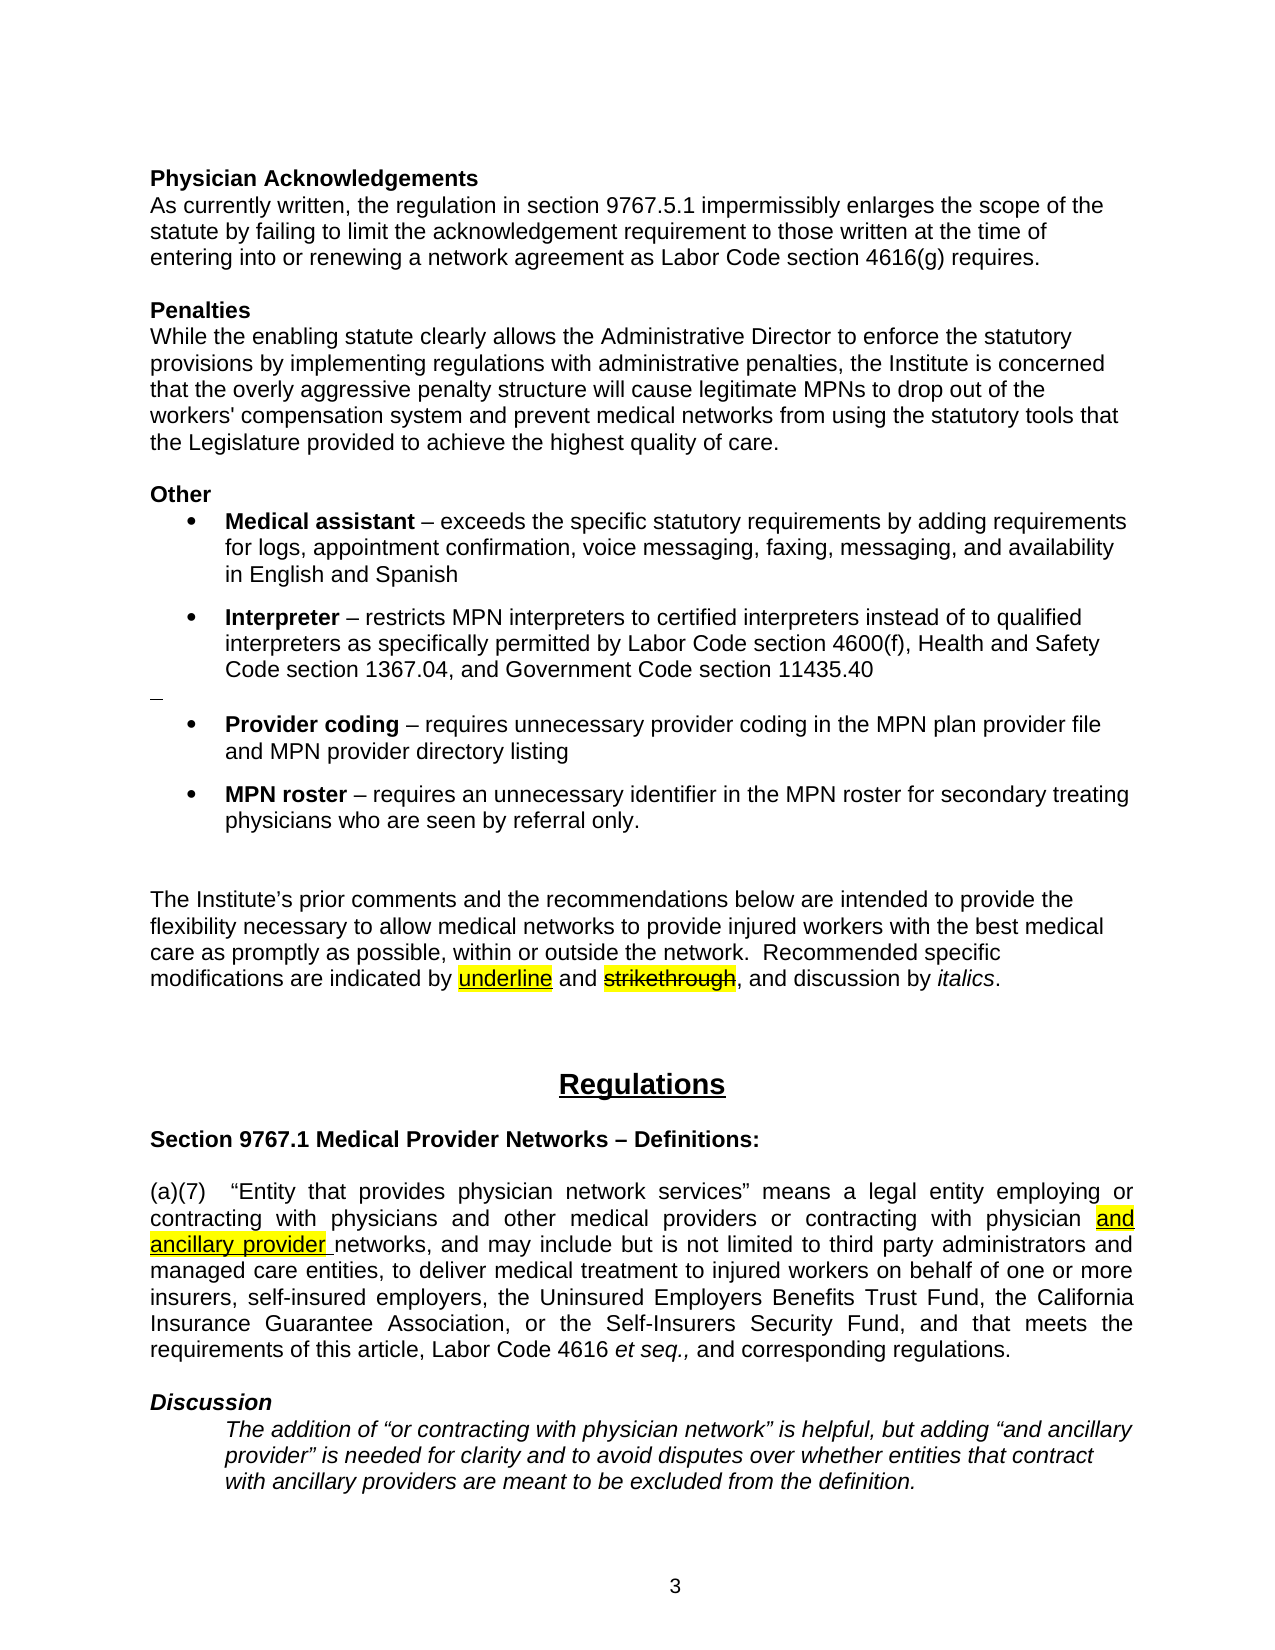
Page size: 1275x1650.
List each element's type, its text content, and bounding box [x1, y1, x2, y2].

text The Institute’s prior comments and the recommendations below are intended to provide the flexibility necessary to allow medical networks to provide injured workers with the best medical care as promptly as possible, within or outside the network. Recommended specific modifications are indicated by underline and strikethrough, and discussion by italics. [150, 886, 1134, 992]
list Interpreter – restricts MPN interpreters to certified interpreters instead of to qualified interpreters as specifically permitted by Labor Code section 4600(f), Health and Safety Code section 1367.04, and Government Code section 11435.40 [187, 604, 1134, 683]
text As currently written, the regulation in section 9767.5.1 impermissibly enlarges the scope of the statute by failing to limit the acknowledgement requirement to those written at the time of entering into or renewing a network agreement as Labor Code section 4616(g) requires. [150, 192, 1134, 271]
text The addition of “or contracting with physician network” is helpful, but adding “and ancillary provider” is needed for clarity and to avoid disputes over whether entities that contract with ancillary providers are meant to be excluded from the definition. [225, 1416, 1134, 1494]
text While the enabling statute clearly allows the Administrative Director to enforce the statutory provisions by implementing regulations with administrative penalties, the Institute is concerned that the overly aggressive penalty structure will cause legitimate MPNs to drop out of the workers' compensation system and prevent medical networks from using the statutory tools that the Legislature provided to achieve the highest quality of care. [150, 323, 1134, 455]
text (a)(7) “Entity that provides physician network services” means a legal entity employing or contracting with physicians and other medical providers or contracting with physician and ancillary provider networks, and may include but is not limited to third party administrators and managed care entities, to deliver medical treatment to injured workers on behalf of one or more insurers, self-insured employers, the Uninsured Employers Benefits Trust Fund, the California Insurance Guarantee Association, or the Self-Insurers Security Fund, and that meets the requirements of this article, Labor Code 4616 et seq., and corresponding regulations. [150, 1178, 1134, 1363]
list Provider coding – requires unnecessary provider coding in the MPN plan provider file and MPN provider directory listing [187, 711, 1134, 764]
text Penalties [150, 297, 1134, 323]
text Regulations [150, 1067, 1134, 1101]
list Medical assistant – exceeds the specific statutory requirements by adding requirements for logs, appointment confirmation, voice messaging, faxing, messaging, and availability in English and Spanish [187, 508, 1134, 587]
list MPN roster – requires an unnecessary identifier in the MPN roster for secondary treating physicians who are seen by referral only. [187, 781, 1134, 834]
text Discussion [150, 1389, 1134, 1416]
text Other [150, 481, 1134, 508]
text Section 9767.1 Medical Provider Networks – Definitions: [150, 1126, 1134, 1152]
text Physician Acknowledgements [150, 165, 1134, 192]
